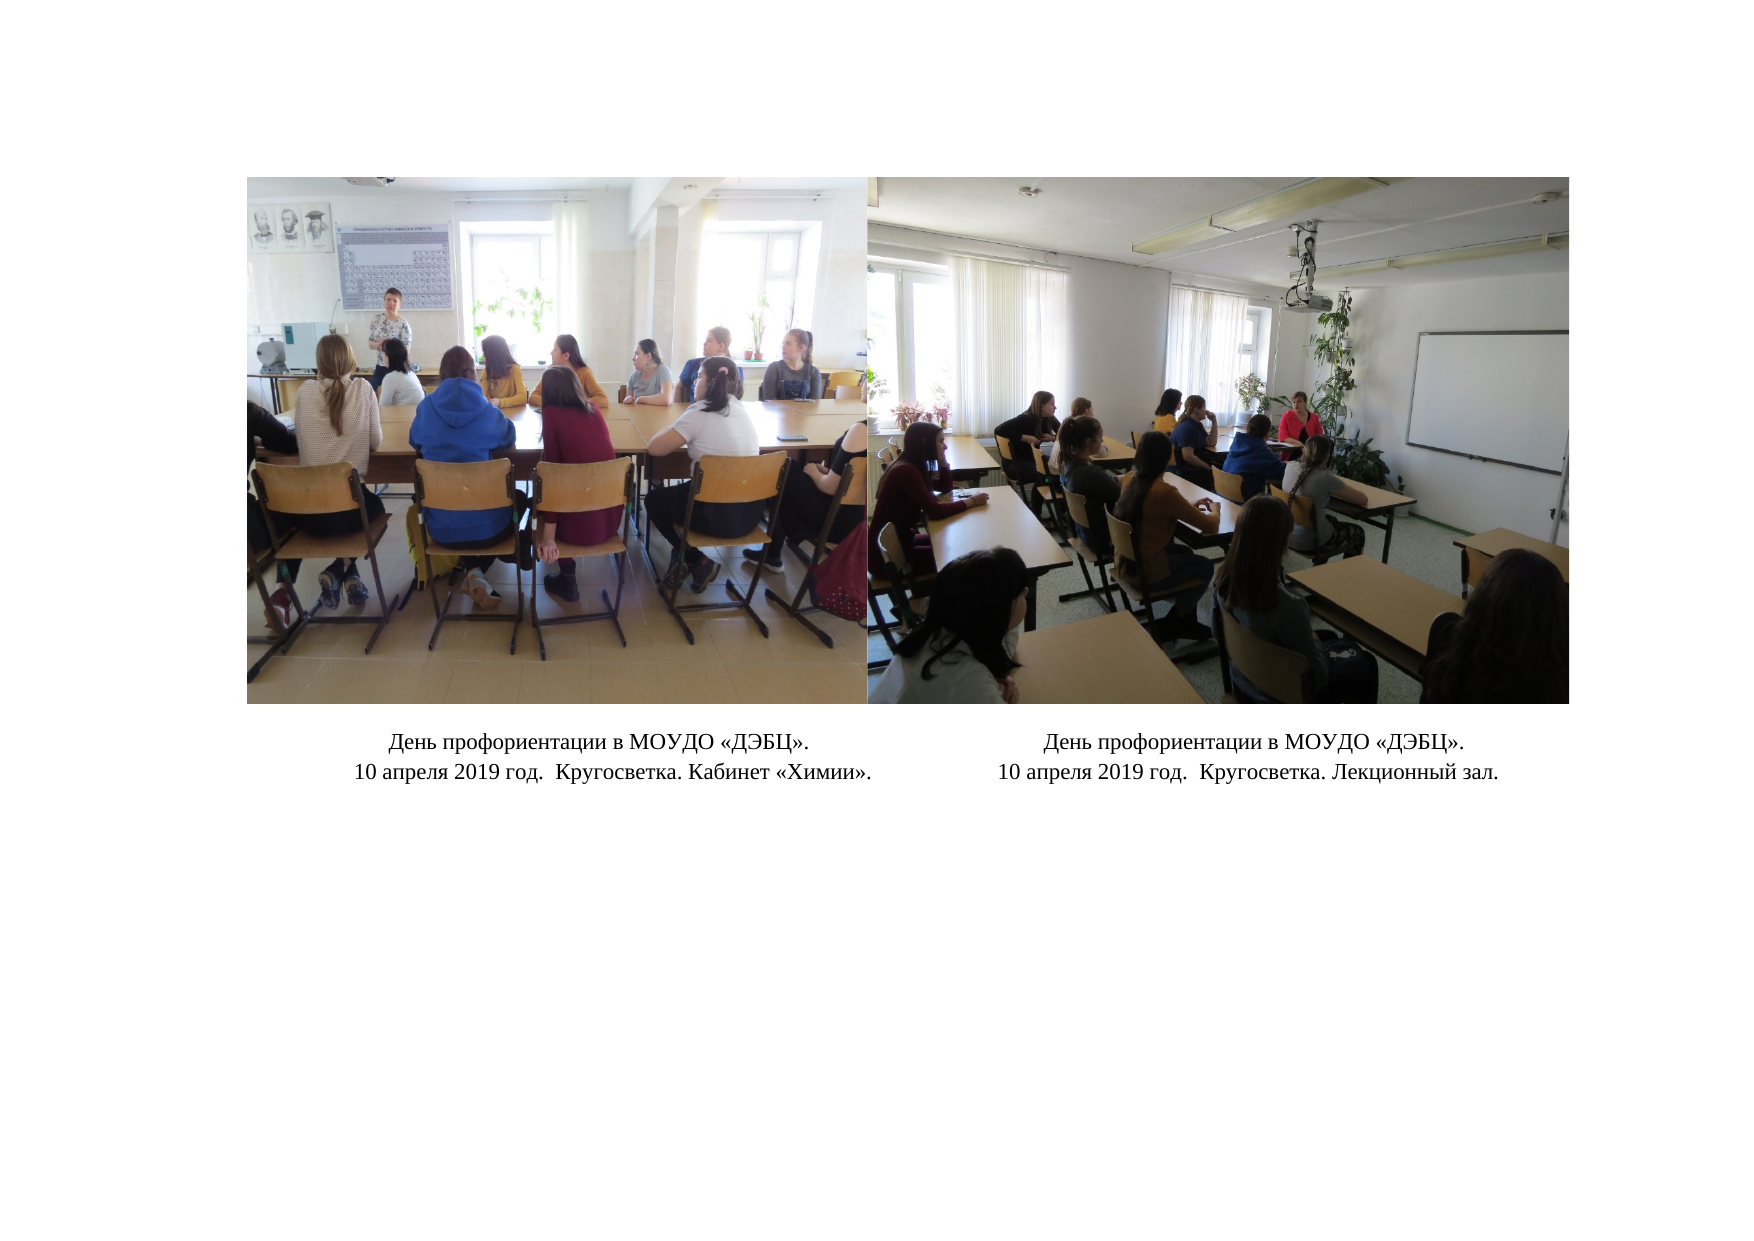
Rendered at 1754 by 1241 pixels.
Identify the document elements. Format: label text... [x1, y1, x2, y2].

list 10 апреля 2019 год. Кругосветка. Кабинет «Химии». 10 апреля 2019 год. Кругосветка. Лекционный зал. [156, 758, 1698, 785]
list День профориентации в МОУДО «ДЭБЦ». День профориентации в МОУДО «ДЭБЦ». [156, 728, 1698, 754]
picture [247, 177, 1570, 704]
